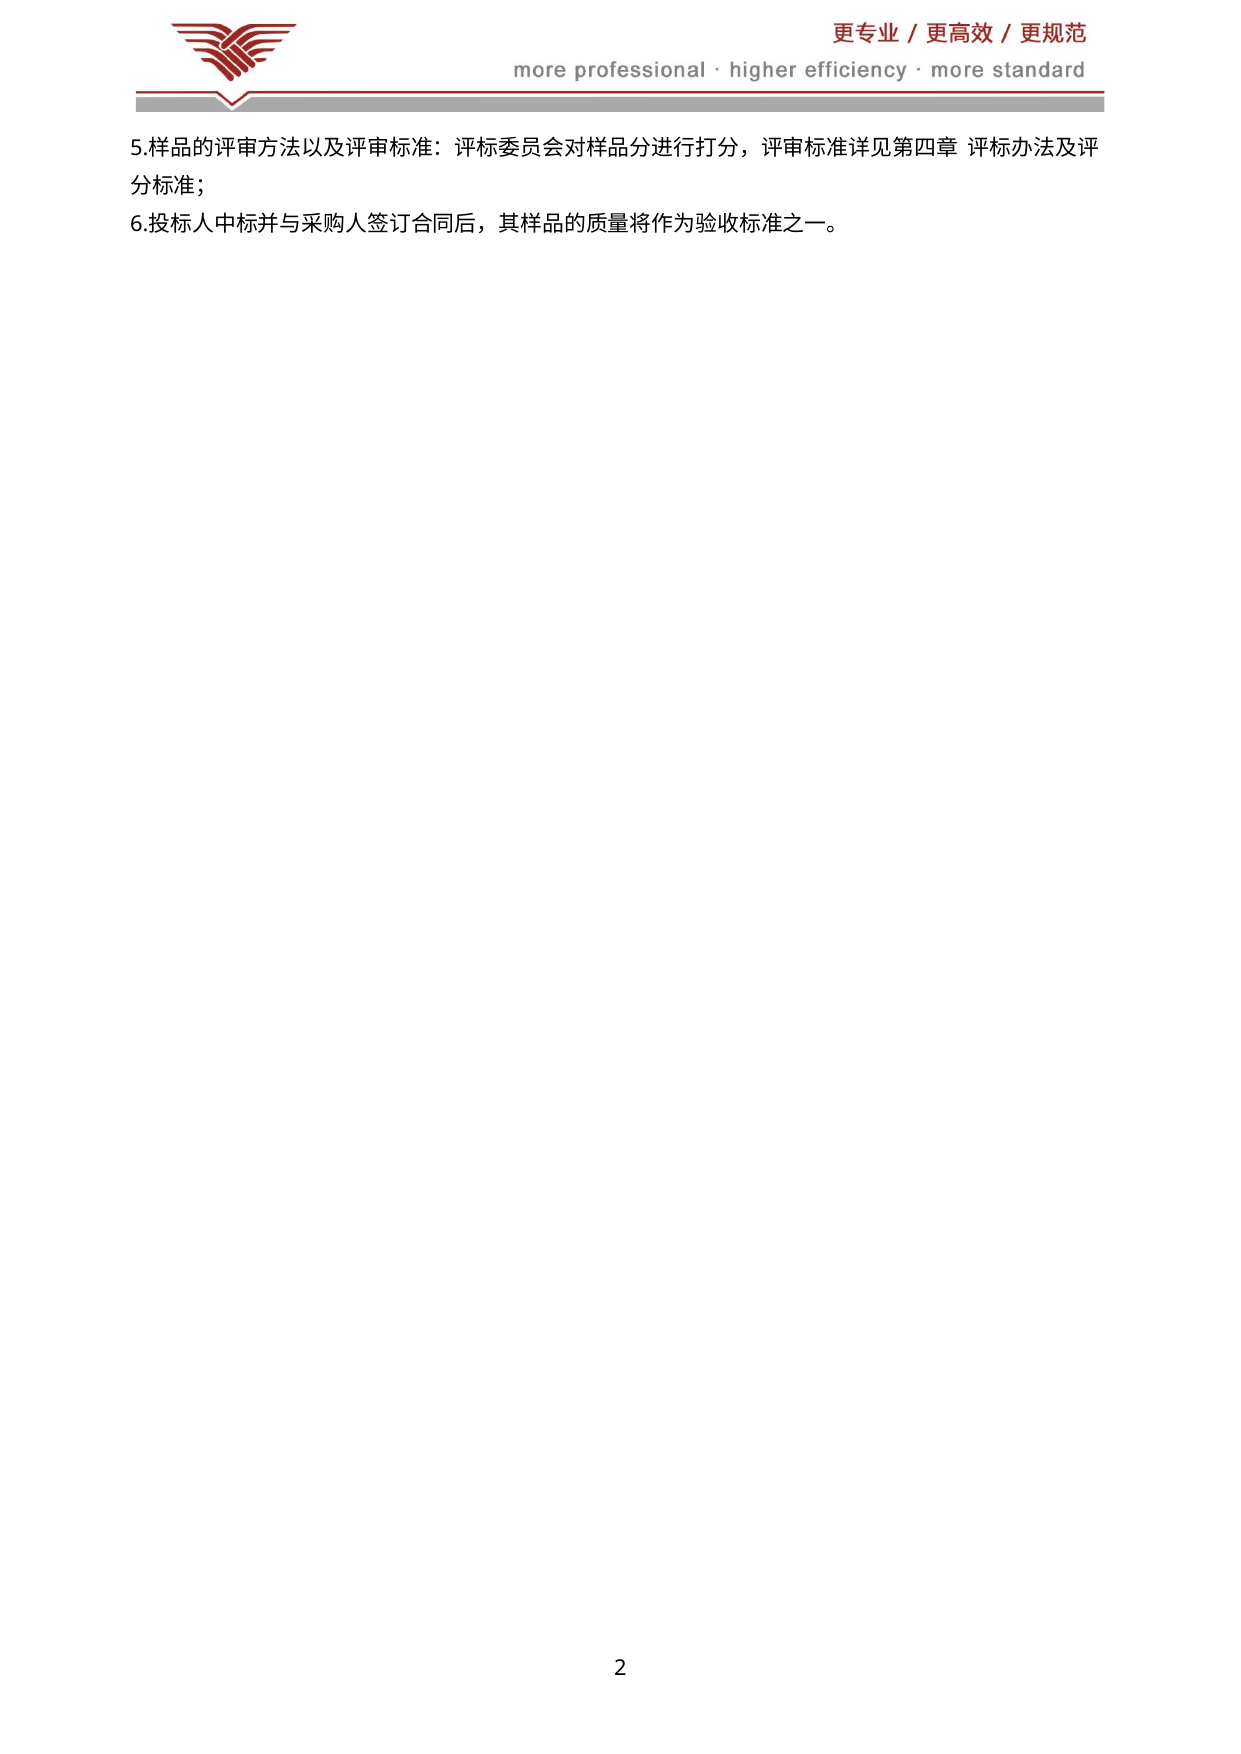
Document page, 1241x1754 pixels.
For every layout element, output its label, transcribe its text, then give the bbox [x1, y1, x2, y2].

text 6.投标人中标并与采购人签订合同后，其样品的质量将作为验收标准之一。 [130, 206, 1110, 238]
text 5.样品的评审方法以及评审标准：评标委员会对样品分进行打分，评审标准详见第四章 评标办法及评分标准； [130, 130, 1110, 199]
picture [135, 0, 1105, 112]
